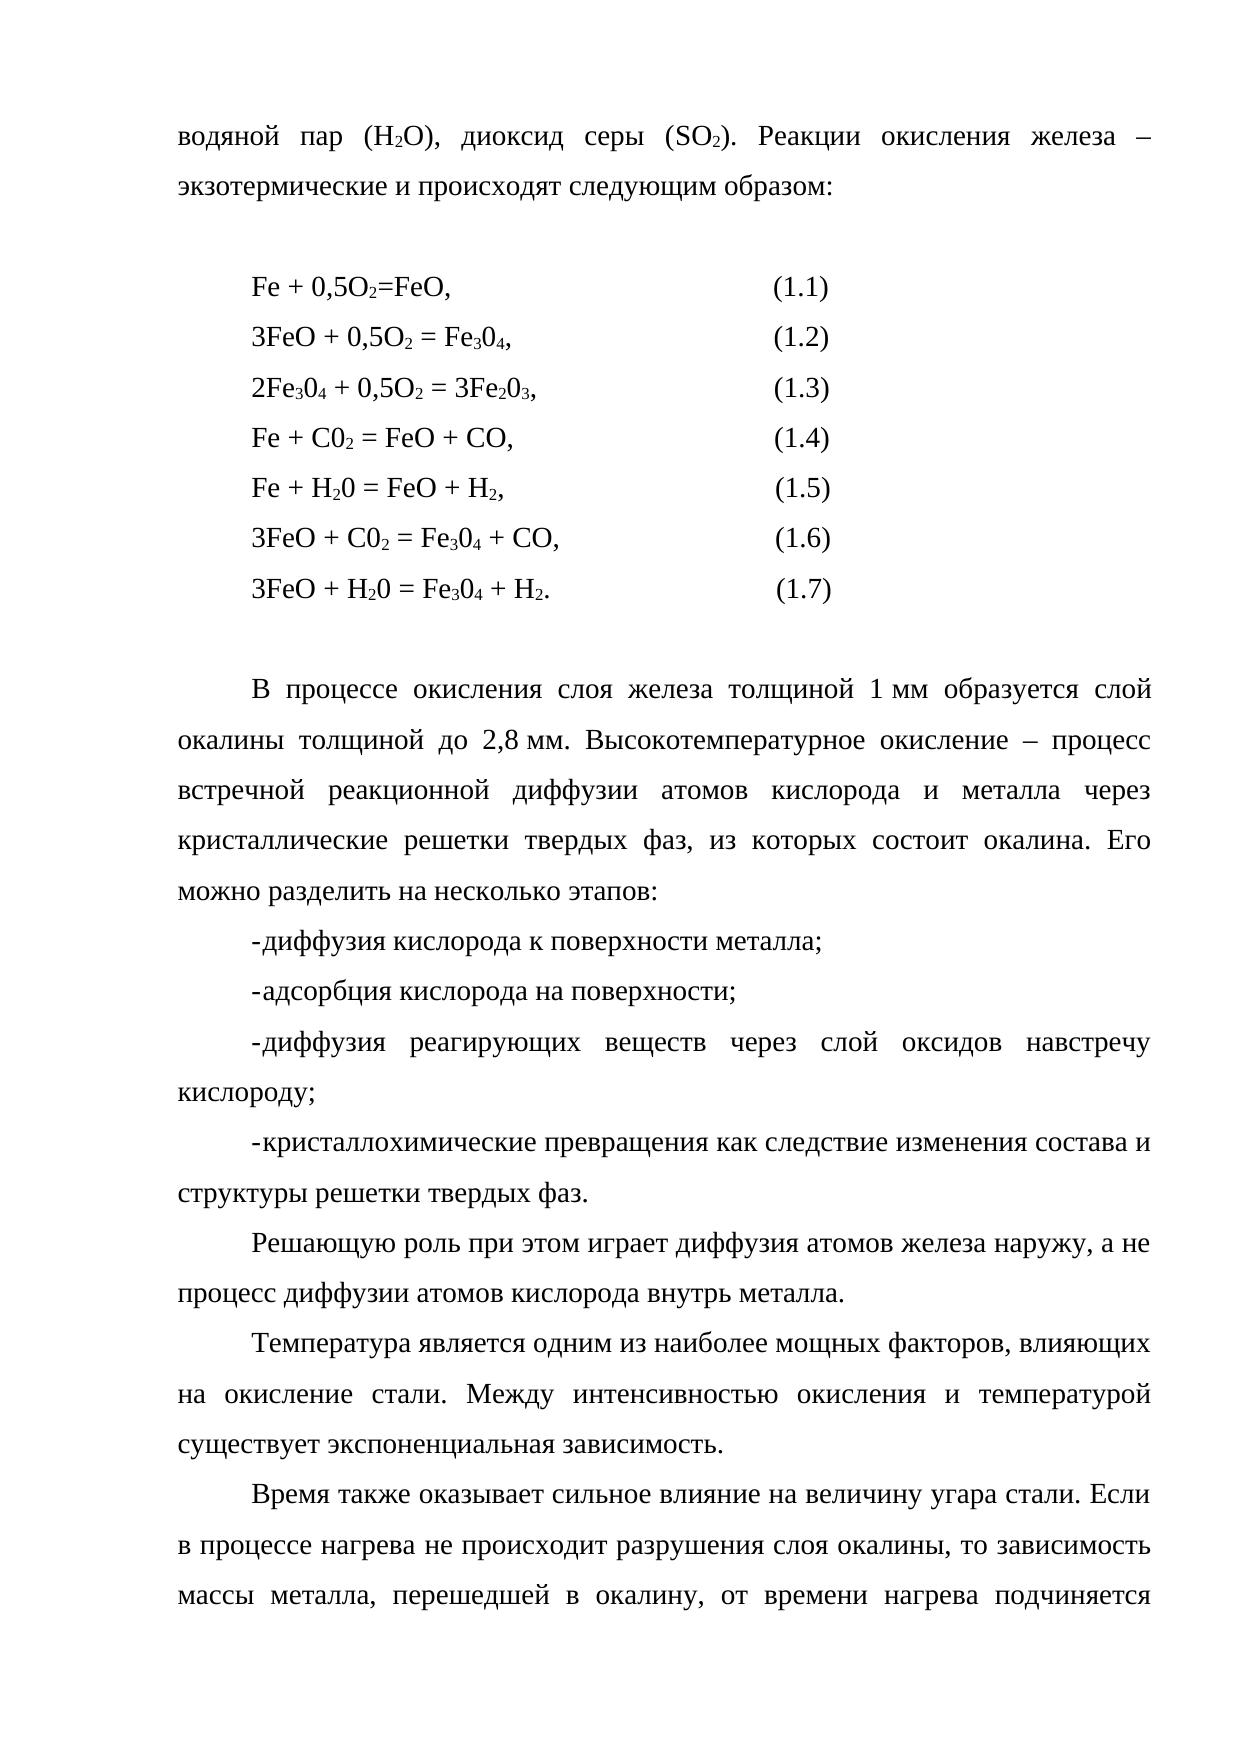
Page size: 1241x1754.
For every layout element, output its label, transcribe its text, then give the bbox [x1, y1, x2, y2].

list диффузия кислорода к поверхности металла; [177, 923, 1152, 957]
text Fe + H20 = FeO + H2, (1.5) [177, 470, 1152, 504]
text Fe + 0,5O2=FeO, (1.1) [177, 269, 1152, 303]
text 3FeO + C02 = Fe304 + CO, (1.6) [177, 521, 1152, 554]
list кристаллохимические превращения как следствие изменения состава и структуры решетки твердых фаз. [177, 1124, 1152, 1208]
text 3FeO + 0,5О2 = Fe304, (1.2) [177, 319, 1152, 353]
text 2Fe304 + 0,5О2 = 3Fe203, (1.3) [177, 370, 1152, 403]
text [177, 1477, 1152, 1611]
list адсорбция кислорода на поверхности; [177, 973, 1152, 1007]
list диффузия реагирующих веществ через слой оксидов навстречу кислороду; [177, 1024, 1152, 1108]
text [177, 118, 1152, 202]
text Температура является одним из наиболее мощных факторов, влияющих на окисление стали. Между интенсивностью окисления и температурой существует экспоненциальная зависимость. [177, 1326, 1152, 1460]
text 3FeO + H20 = Fe304 + H2. (1.7) [177, 571, 1152, 604]
text В процессе окисления слоя железа толщиной 1 мм образуется слой окалины толщиной до 2,8 мм. Высокотемпературное окисление – процесс встречной реакционной диффузии атомов кислорода и металла через кристаллические решетки твердых фаз, из которых состоит окалина. Его можно разделить на несколько этапов: [177, 672, 1152, 906]
text Fe + C02 = FeO + CO, (1.4) [177, 420, 1152, 453]
text Решающую роль при этом играет диффузия атомов железа наружу, а не процесс диффузии атомов кислорода внутрь металла. [177, 1225, 1152, 1309]
